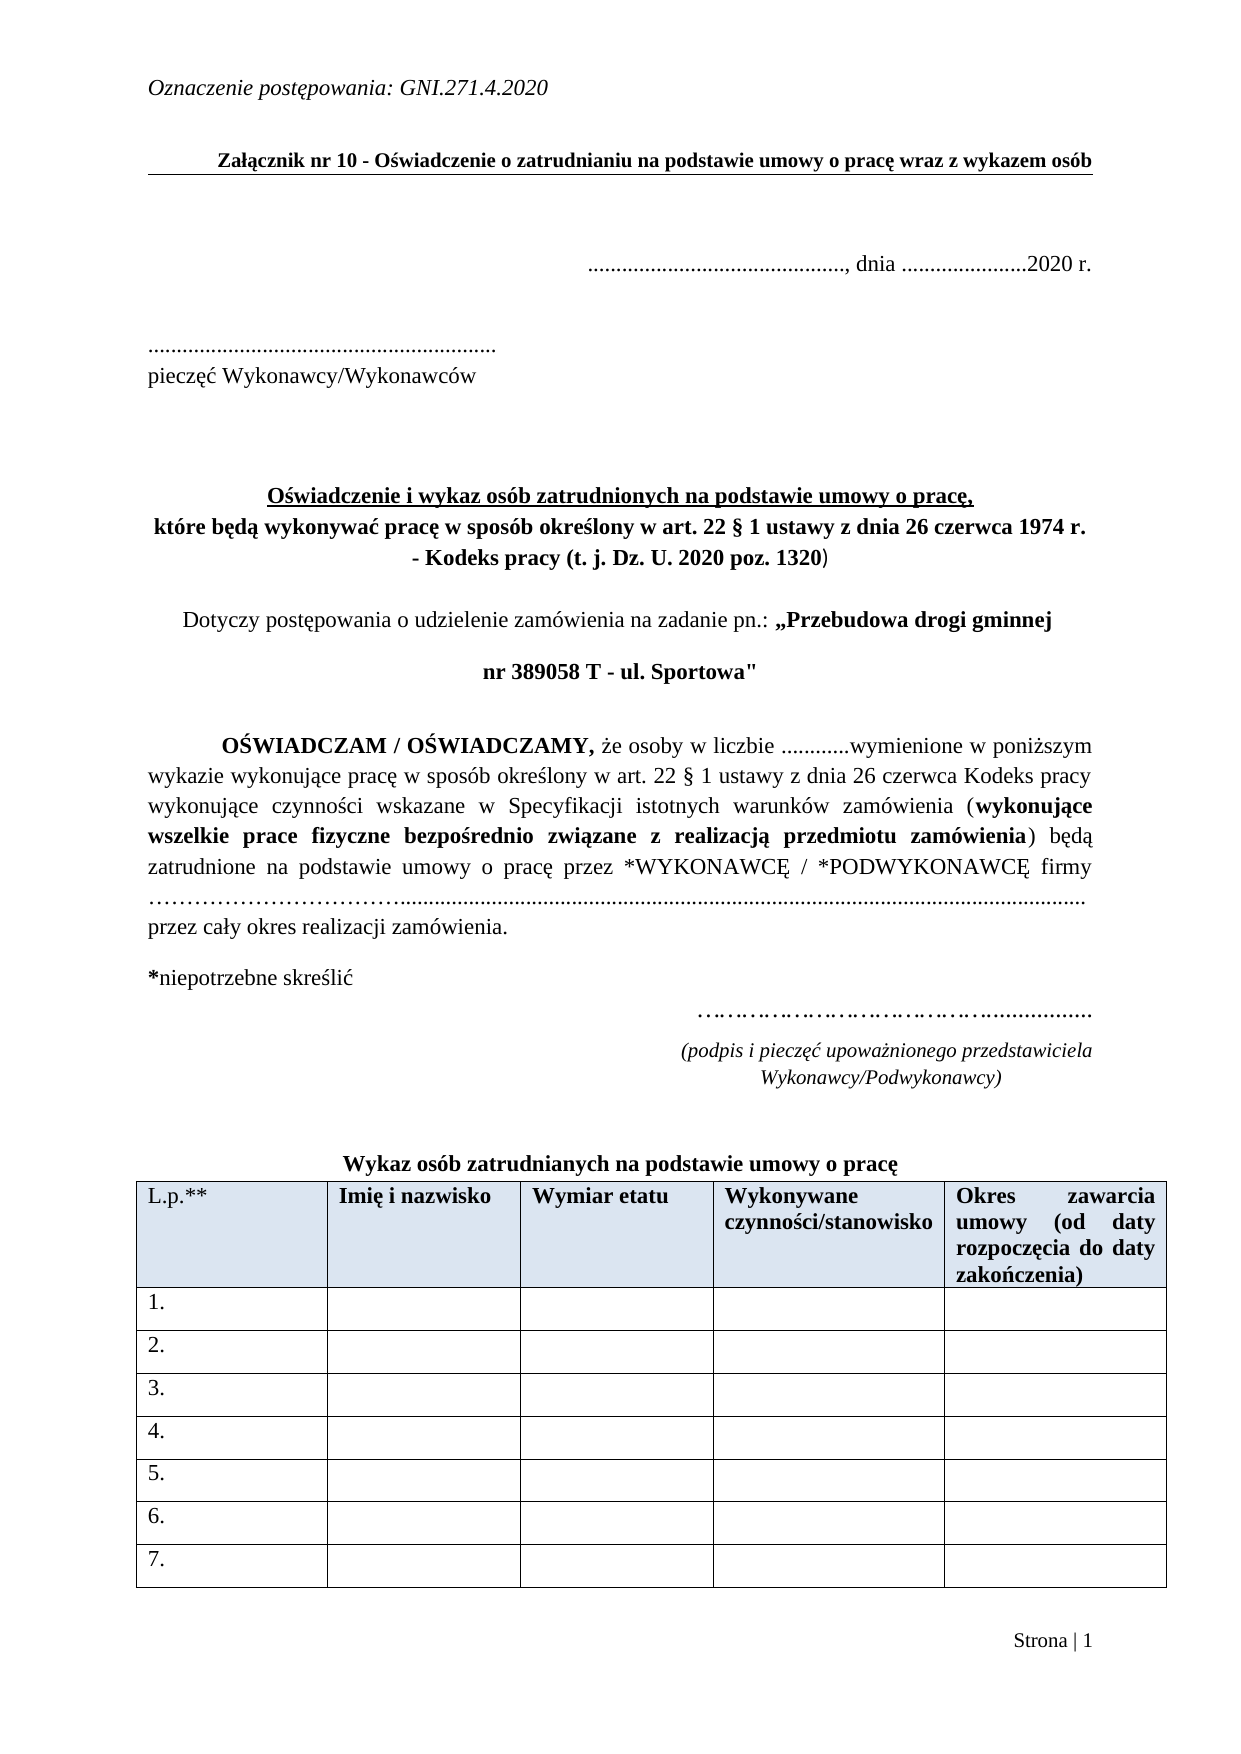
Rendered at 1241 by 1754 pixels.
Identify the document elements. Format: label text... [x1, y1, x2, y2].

table_header Okres zawarcia umowy (od daty rozpoczęcia do daty zakończenia) [945, 1182, 1166, 1287]
table_cell [328, 1417, 520, 1458]
table_header Wymiar etatu [521, 1182, 713, 1287]
table_cell [328, 1288, 520, 1330]
table_cell [521, 1460, 713, 1501]
table_cell [521, 1374, 713, 1416]
table_cell [714, 1460, 944, 1501]
text pieczęć Wykonawcy/Wykonawców [148, 362, 1093, 388]
table_cell [945, 1460, 1166, 1501]
table_cell [521, 1502, 713, 1544]
table_cell [714, 1545, 944, 1587]
table_cell [521, 1417, 713, 1458]
table_cell [714, 1417, 944, 1458]
text …………………………………................. [148, 994, 1093, 1023]
text (podpis i pieczęć upoważnionego przedstawiciela [148, 1037, 1093, 1062]
table_header Wykonywane czynności/stanowisko [714, 1182, 944, 1287]
table_cell 3. [137, 1374, 327, 1416]
text Załącznik nr 10 - Oświadczenie o zatrudnianiu na podstawie umowy o pracę wraz z wykazem osób [148, 148, 1093, 174]
text Oświadczenie i wykaz osób zatrudnionych na podstawie umowy o pracę, [148, 482, 1093, 509]
table_cell [328, 1545, 520, 1587]
text *niepotrzebne skreślić [148, 964, 1093, 991]
table_cell [945, 1417, 1166, 1458]
table_cell [328, 1374, 520, 1416]
table_header Imię i nazwisko [328, 1182, 520, 1287]
table_cell [945, 1545, 1166, 1587]
table_cell [714, 1374, 944, 1416]
table_cell [328, 1460, 520, 1501]
table_cell [945, 1331, 1166, 1373]
table_cell [521, 1288, 713, 1330]
table_cell 6. [137, 1502, 327, 1544]
text ............................................., dnia ......................2020 r. [148, 250, 1093, 277]
table_cell [945, 1502, 1166, 1544]
text Dotyczy postępowania o udzielenie zamówienia na zadanie pn.: „Przebudowa drogi gminnej nr 389058 T - ul. Sportowa" [148, 606, 1093, 685]
text Wykaz osób zatrudnianych na podstawie umowy o pracę [148, 1151, 1093, 1177]
table_cell 4. [137, 1417, 327, 1458]
table_cell [945, 1374, 1166, 1416]
table_cell 2. [137, 1331, 327, 1373]
table_cell 1. [137, 1288, 327, 1330]
text OŚWIADCZAM / OŚWIADCZAMY, że osoby w liczbie ............wymienione w poniższym wykazie wykonujące pracę w sposób określony w art. 22 § 1 ustawy z dnia 26 czerwca Kodeks pracy wykonujące czynności wskazane w Specyfikacji istotnych warunków zamówienia (wykonujące wszelkie prace fizyczne bezpośrednio związane z realizacją przedmiotu zamówienia) będą zatrudnione na podstawie umowy o pracę przez *WYKONAWCĘ / *PODWYKONAWCĘ firmy ……………………………........................................................................................................................przez cały okres realizacji zamówienia. [148, 732, 1093, 939]
table_cell 7. [137, 1545, 327, 1587]
table_cell [714, 1502, 944, 1544]
table_header L.p.** [137, 1182, 327, 1287]
table_cell [328, 1502, 520, 1544]
table_cell [328, 1331, 520, 1373]
table_cell [714, 1331, 944, 1373]
text ............................................................. [148, 331, 1093, 358]
table_cell 5. [137, 1460, 327, 1501]
table_cell [945, 1288, 1166, 1330]
table_cell [521, 1331, 713, 1373]
table_cell [521, 1545, 713, 1587]
text Wykonawcy/Podwykonawcy) [590, 1065, 1093, 1089]
text które będą wykonywać pracę w sposób określony w art. 22 § 1 ustawy z dnia 26 czerwca 1974 r. - Kodeks pracy (t. j. Dz. U. 2020 poz. 1320) [148, 513, 1093, 571]
table_cell [714, 1288, 944, 1330]
